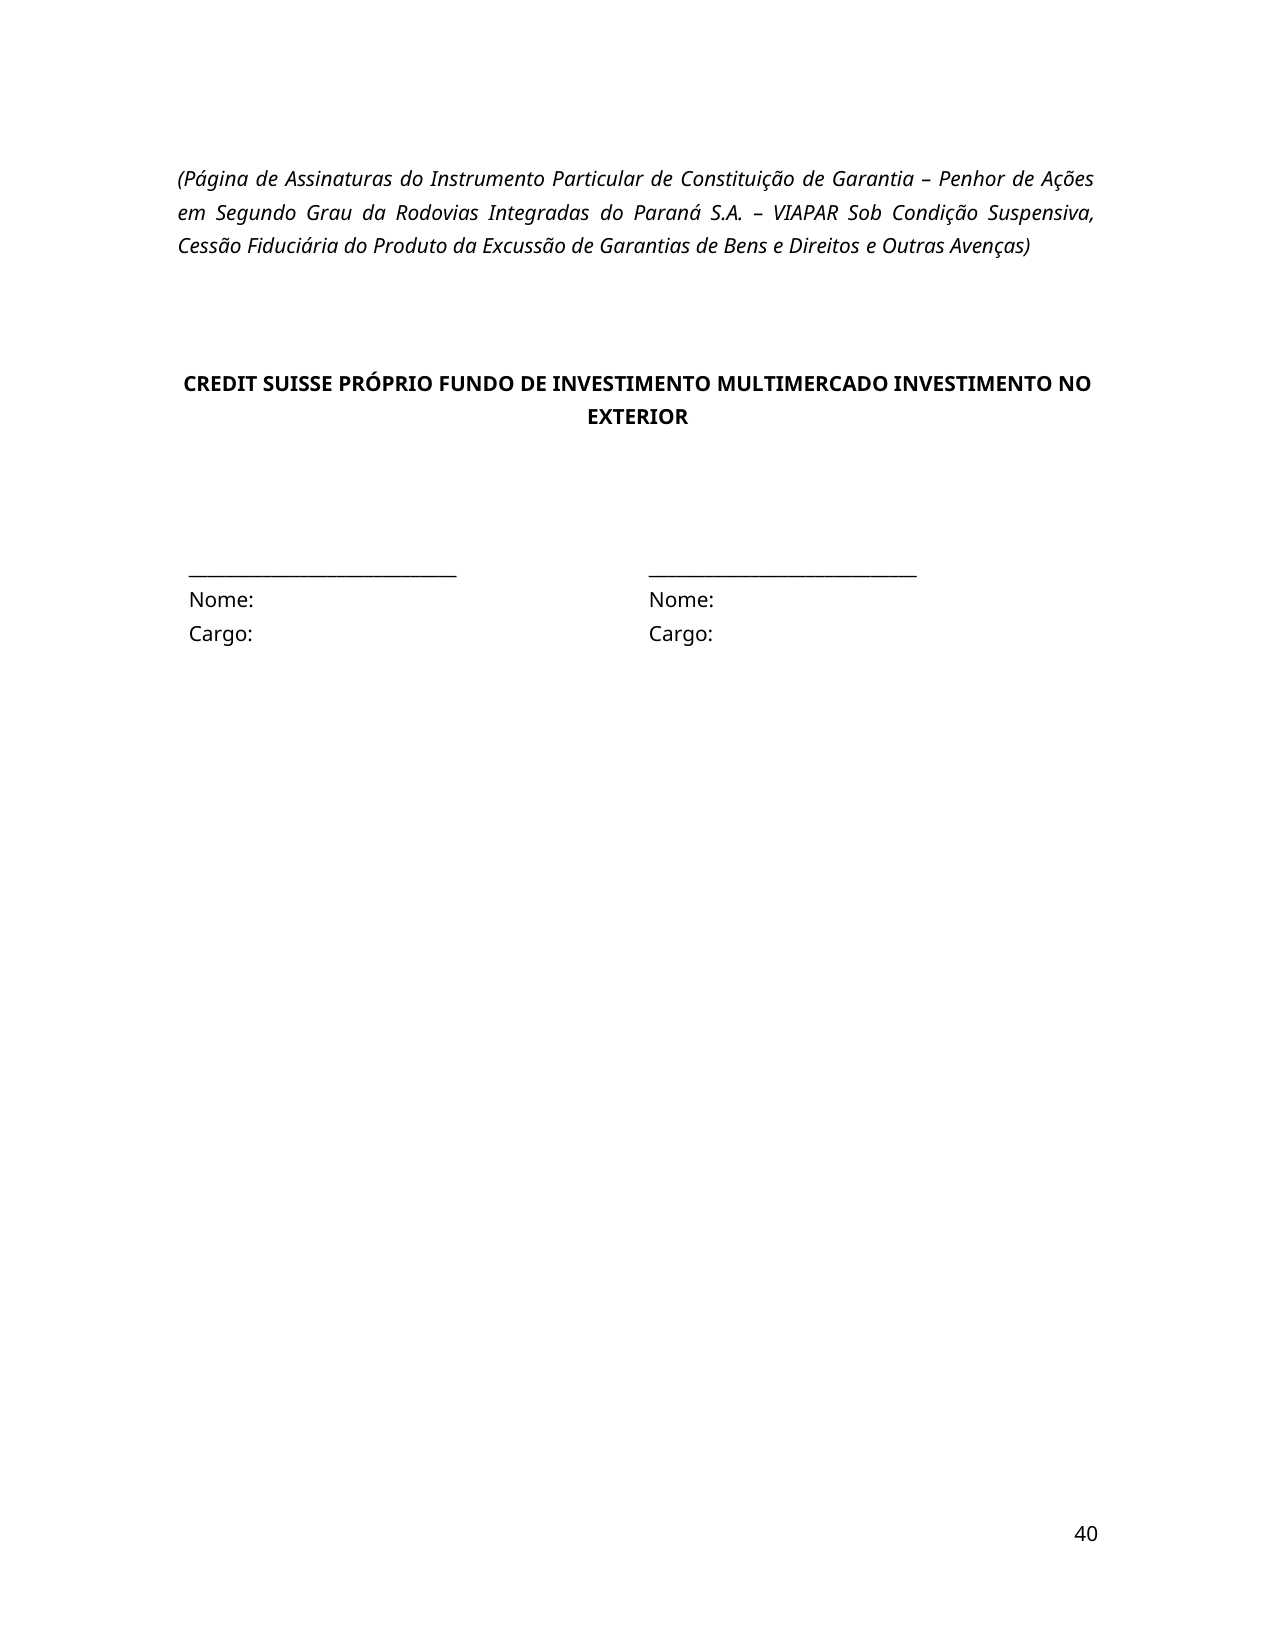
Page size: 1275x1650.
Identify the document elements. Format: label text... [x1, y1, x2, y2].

table_header _____________________________ Nome: Cargo: [177, 535, 637, 660]
text (Página de Assinaturas do Instrumento Particular de Constituição de Garantia – Penhor de Ações em Segundo Grau da Rodovias Integradas do Paraná S.A. – VIAPAR Sob Condição Suspensiva, Cessão Fiduciária do Produto da Excussão de Garantias de Bens e Direitos e Outras Avenças) [177, 160, 1098, 260]
text CREDIT SUISSE PRÓPRIO FUNDO DE INVESTIMENTO MULTIMERCADO INVESTIMENTO NO EXTERIOR [177, 364, 1098, 431]
table_header _____________________________ Nome: Cargo: [638, 535, 1098, 660]
